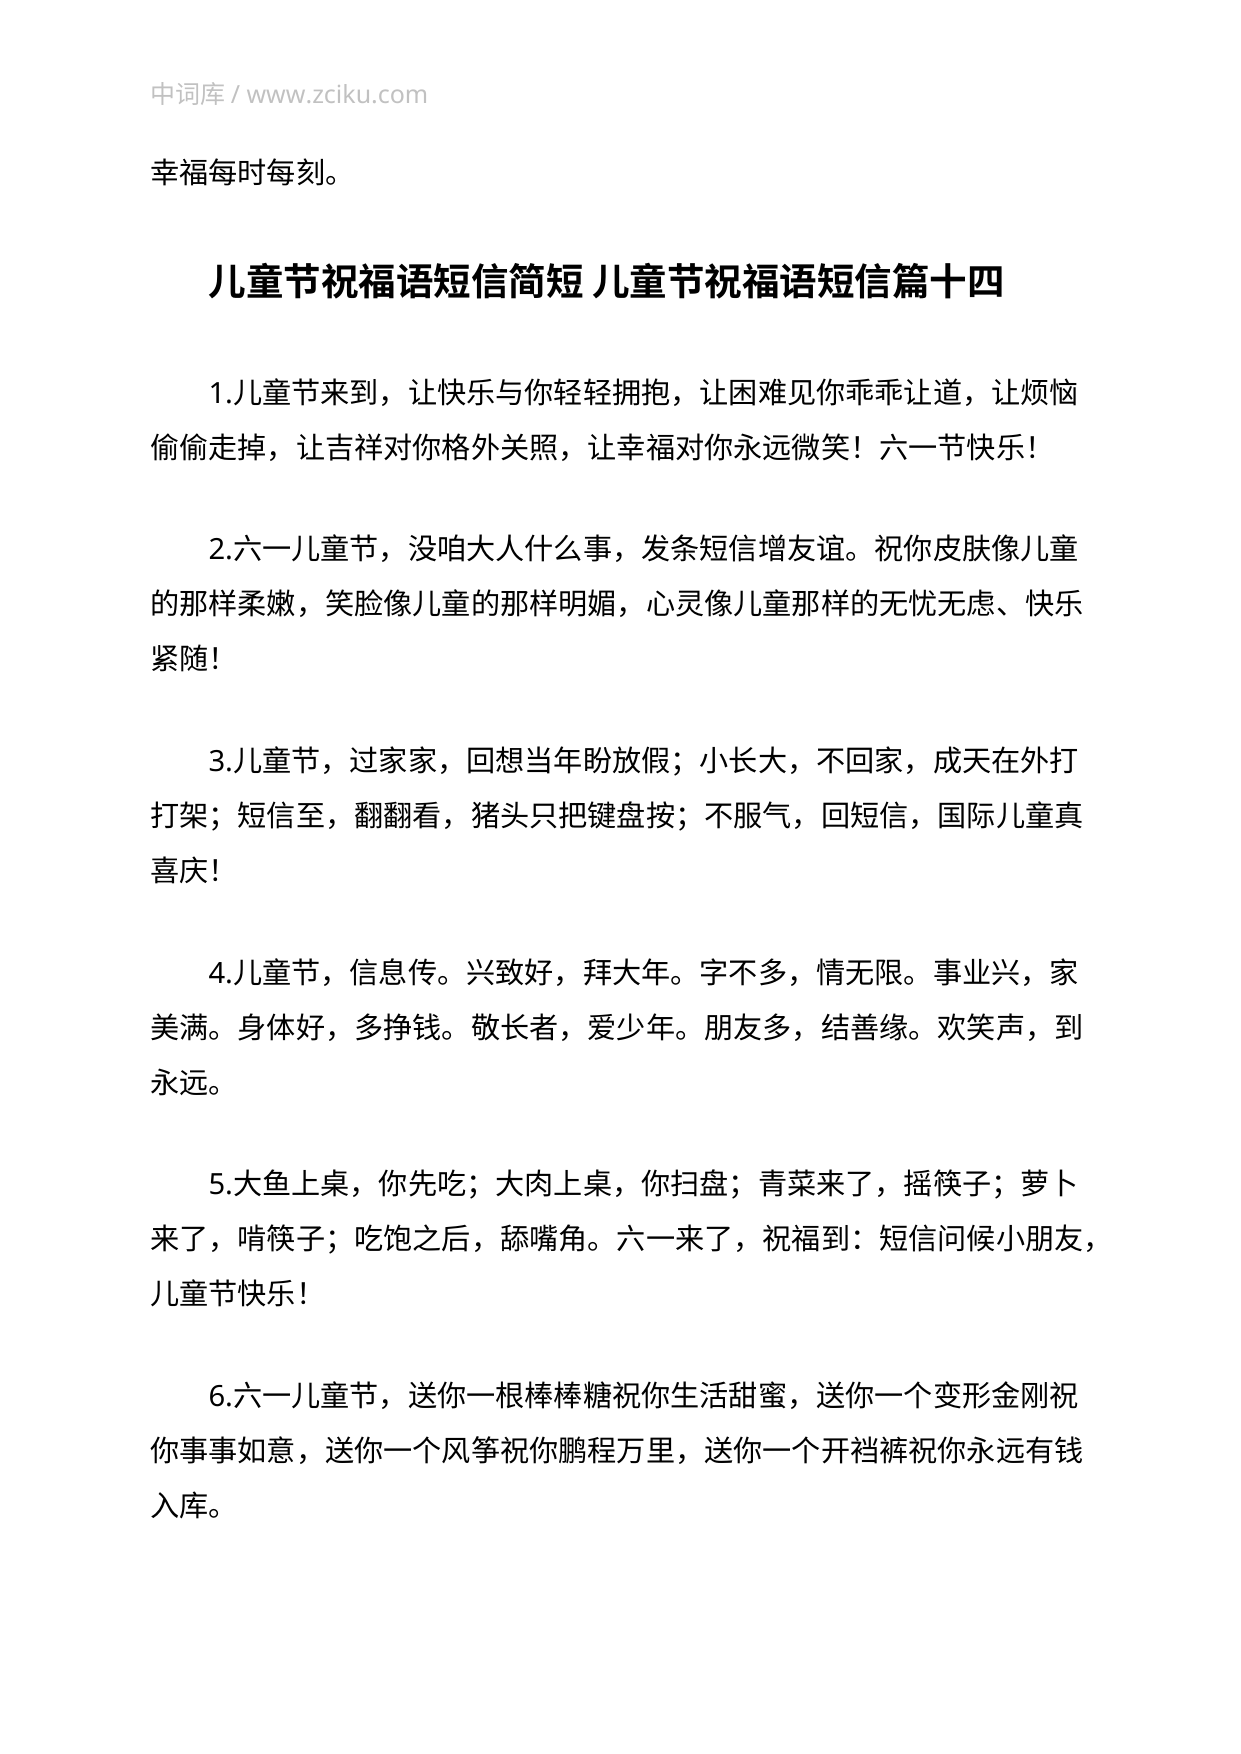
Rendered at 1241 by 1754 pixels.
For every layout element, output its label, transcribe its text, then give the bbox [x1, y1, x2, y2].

text 儿童节祝福语短信简短 儿童节祝福语短信篇十四 [150, 252, 1090, 306]
text 1.儿童节来到，让快乐与你轻轻拥抱，让困难见你乖乖让道，让烦恼偷偷走掉，让吉祥对你格外关照，让幸福对你永远微笑！六一节快乐！ [150, 369, 1090, 466]
text 6.六一儿童节，送你一根棒棒糖祝你生活甜蜜，送你一个变形金刚祝你事事如意，送你一个风筝祝你鹏程万里，送你一个开裆裤祝你永远有钱入库。 [150, 1373, 1090, 1525]
text 5.大鱼上桌，你先吃；大肉上桌，你扫盘；青菜来了，摇筷子；萝卜来了，啃筷子；吃饱之后，舔嘴角。六一来了，祝福到：短信问候小朋友，儿童节快乐！ [150, 1161, 1090, 1313]
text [150, 150, 1090, 192]
text 2.六一儿童节，没咱大人什么事，发条短信增友谊。祝你皮肤像儿童的那样柔嫩，笑脸像儿童的那样明媚，心灵像儿童那样的无忧无虑、快乐紧随！ [150, 526, 1090, 678]
text 3.儿童节，过家家，回想当年盼放假；小长大，不回家，成天在外打打架；短信至，翻翻看，猪头只把键盘按；不服气，回短信，国际儿童真喜庆！ [150, 738, 1090, 890]
text 4.儿童节，信息传。兴致好，拜大年。字不多，情无限。事业兴，家美满。身体好，多挣钱。敬长者，爱少年。朋友多，结善缘。欢笑声，到永远。 [150, 949, 1090, 1101]
